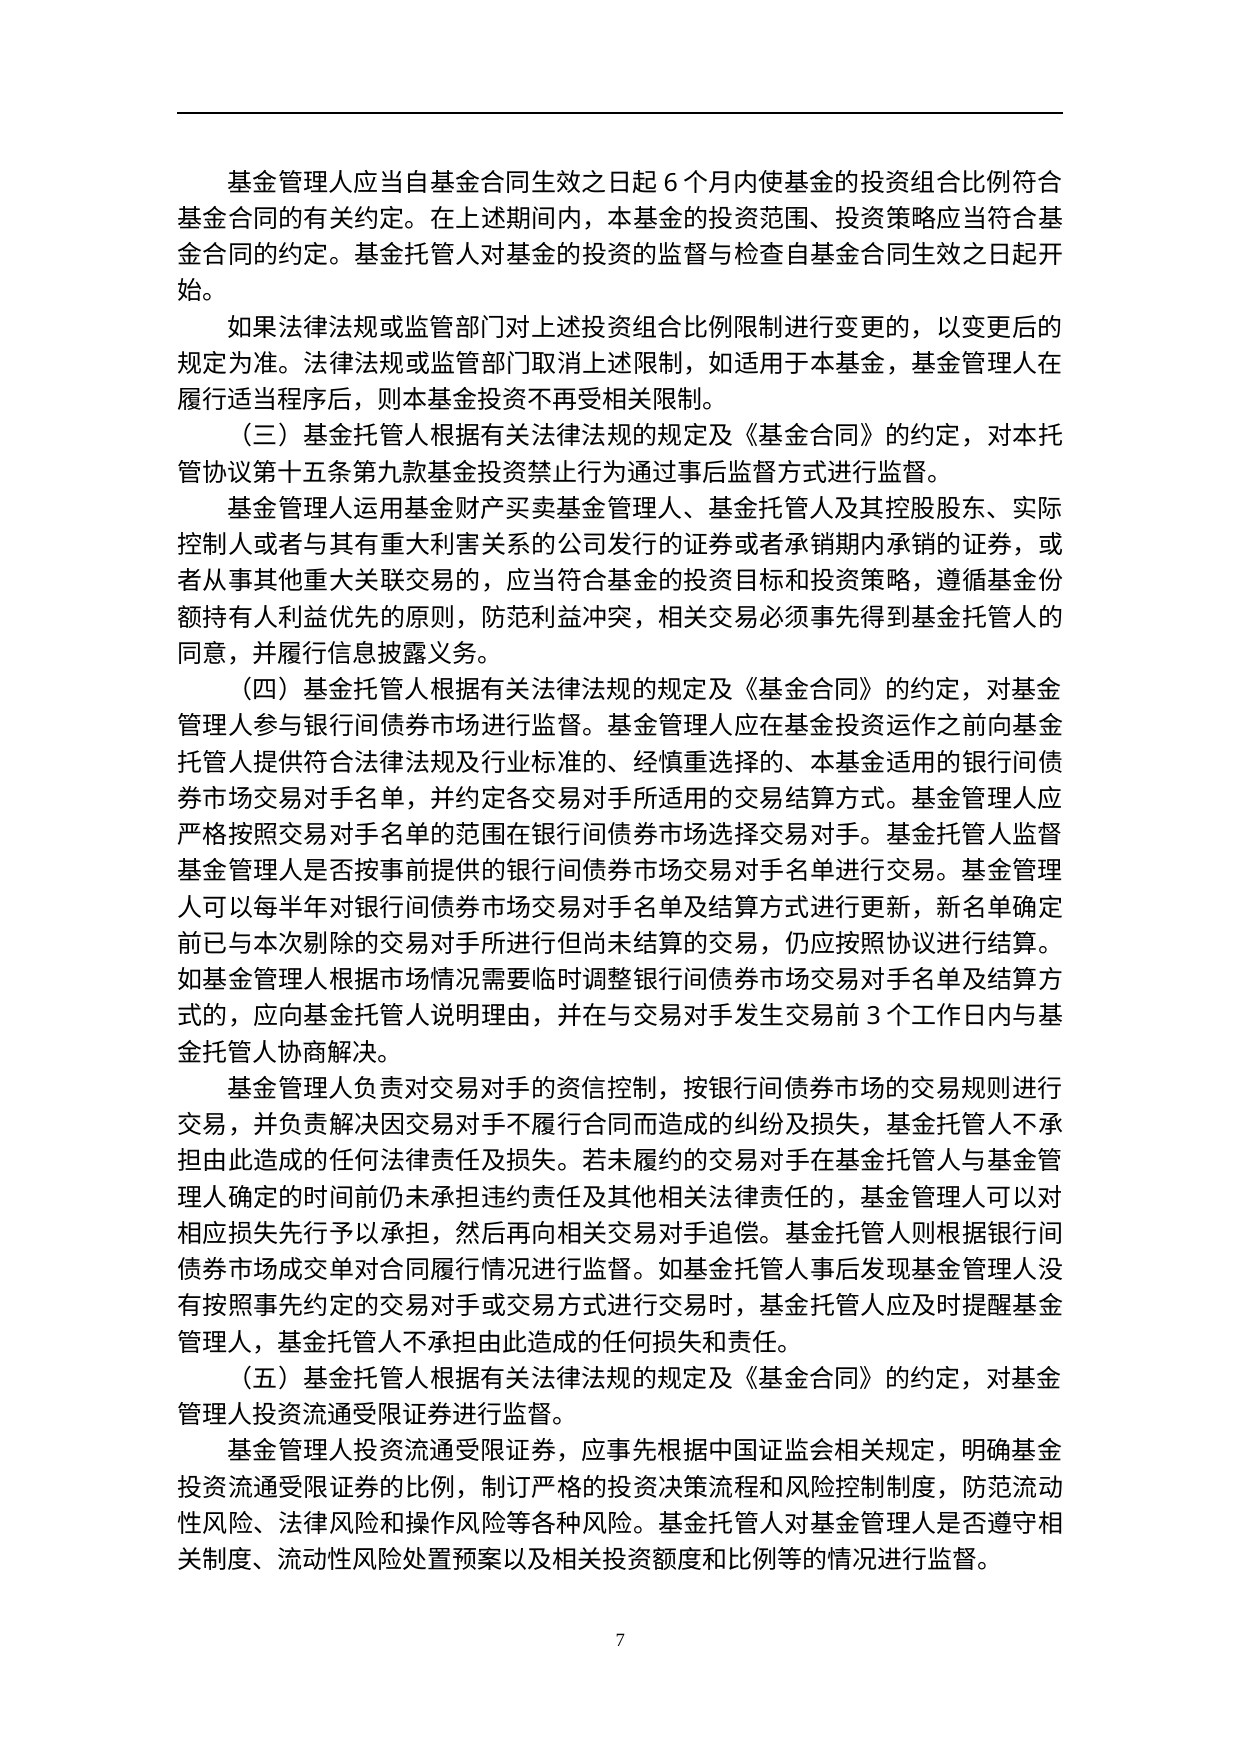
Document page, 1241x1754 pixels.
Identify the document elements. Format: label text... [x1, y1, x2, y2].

text （五）基金托管人根据有关法律法规的规定及《基金合同》的约定，对基金管理人投资流通受限证券进行监督。 [177, 1358, 1063, 1431]
text 基金管理人负责对交易对手的资信控制，按银行间债券市场的交易规则进行交易，并负责解决因交易对手不履行合同而造成的纠纷及损失，基金托管人不承担由此造成的任何法律责任及损失。若未履约的交易对手在基金托管人与基金管理人确定的时间前仍未承担违约责任及其他相关法律责任的，基金管理人可以对相应损失先行予以承担，然后再向相关交易对手追偿。基金托管人则根据银行间债券市场成交单对合同履行情况进行监督。如基金托管人事后发现基金管理人没有按照事先约定的交易对手或交易方式进行交易时，基金托管人应及时提醒基金管理人，基金托管人不承担由此造成的任何损失和责任。 [177, 1068, 1063, 1358]
text 基金管理人投资流通受限证券，应事先根据中国证监会相关规定，明确基金投资流通受限证券的比例，制订严格的投资决策流程和风险控制制度，防范流动性风险、法律风险和操作风险等各种风险。基金托管人对基金管理人是否遵守相关制度、流动性风险处置预案以及相关投资额度和比例等的情况进行监督。 [177, 1431, 1063, 1576]
text （四）基金托管人根据有关法律法规的规定及《基金合同》的约定，对基金管理人参与银行间债券市场进行监督。基金管理人应在基金投资运作之前向基金托管人提供符合法律法规及行业标准的、经慎重选择的、本基金适用的银行间债券市场交易对手名单，并约定各交易对手所适用的交易结算方式。基金管理人应严格按照交易对手名单的范围在银行间债券市场选择交易对手。基金托管人监督基金管理人是否按事前提供的银行间债券市场交易对手名单进行交易。基金管理人可以每半年对银行间债券市场交易对手名单及结算方式进行更新，新名单确定前已与本次剔除的交易对手所进行但尚未结算的交易，仍应按照协议进行结算。如基金管理人根据市场情况需要临时调整银行间债券市场交易对手名单及结算方式的，应向基金托管人说明理由，并在与交易对手发生交易前3个工作日内与基金托管人协商解决。 [177, 669, 1063, 1068]
text 基金管理人应当自基金合同生效之日起6个月内使基金的投资组合比例符合基金合同的有关约定。在上述期间内，本基金的投资范围、投资策略应当符合基金合同的约定。基金托管人对基金的投资的监督与检查自基金合同生效之日起开始。 [177, 162, 1063, 307]
text 如果法律法规或监管部门对上述投资组合比例限制进行变更的，以变更后的规定为准。法律法规或监管部门取消上述限制，如适用于本基金，基金管理人在履行适当程序后，则本基金投资不再受相关限制。 [177, 307, 1063, 416]
text 基金管理人运用基金财产买卖基金管理人、基金托管人及其控股股东、实际控制人或者与其有重大利害关系的公司发行的证券或者承销期内承销的证券，或者从事其他重大关联交易的，应当符合基金的投资目标和投资策略，遵循基金份额持有人利益优先的原则，防范利益冲突，相关交易必须事先得到基金托管人的同意，并履行信息披露义务。 [177, 488, 1063, 669]
text （三）基金托管人根据有关法律法规的规定及《基金合同》的约定，对本托管协议第十五条第九款基金投资禁止行为通过事后监督方式进行监督。 [177, 416, 1063, 488]
